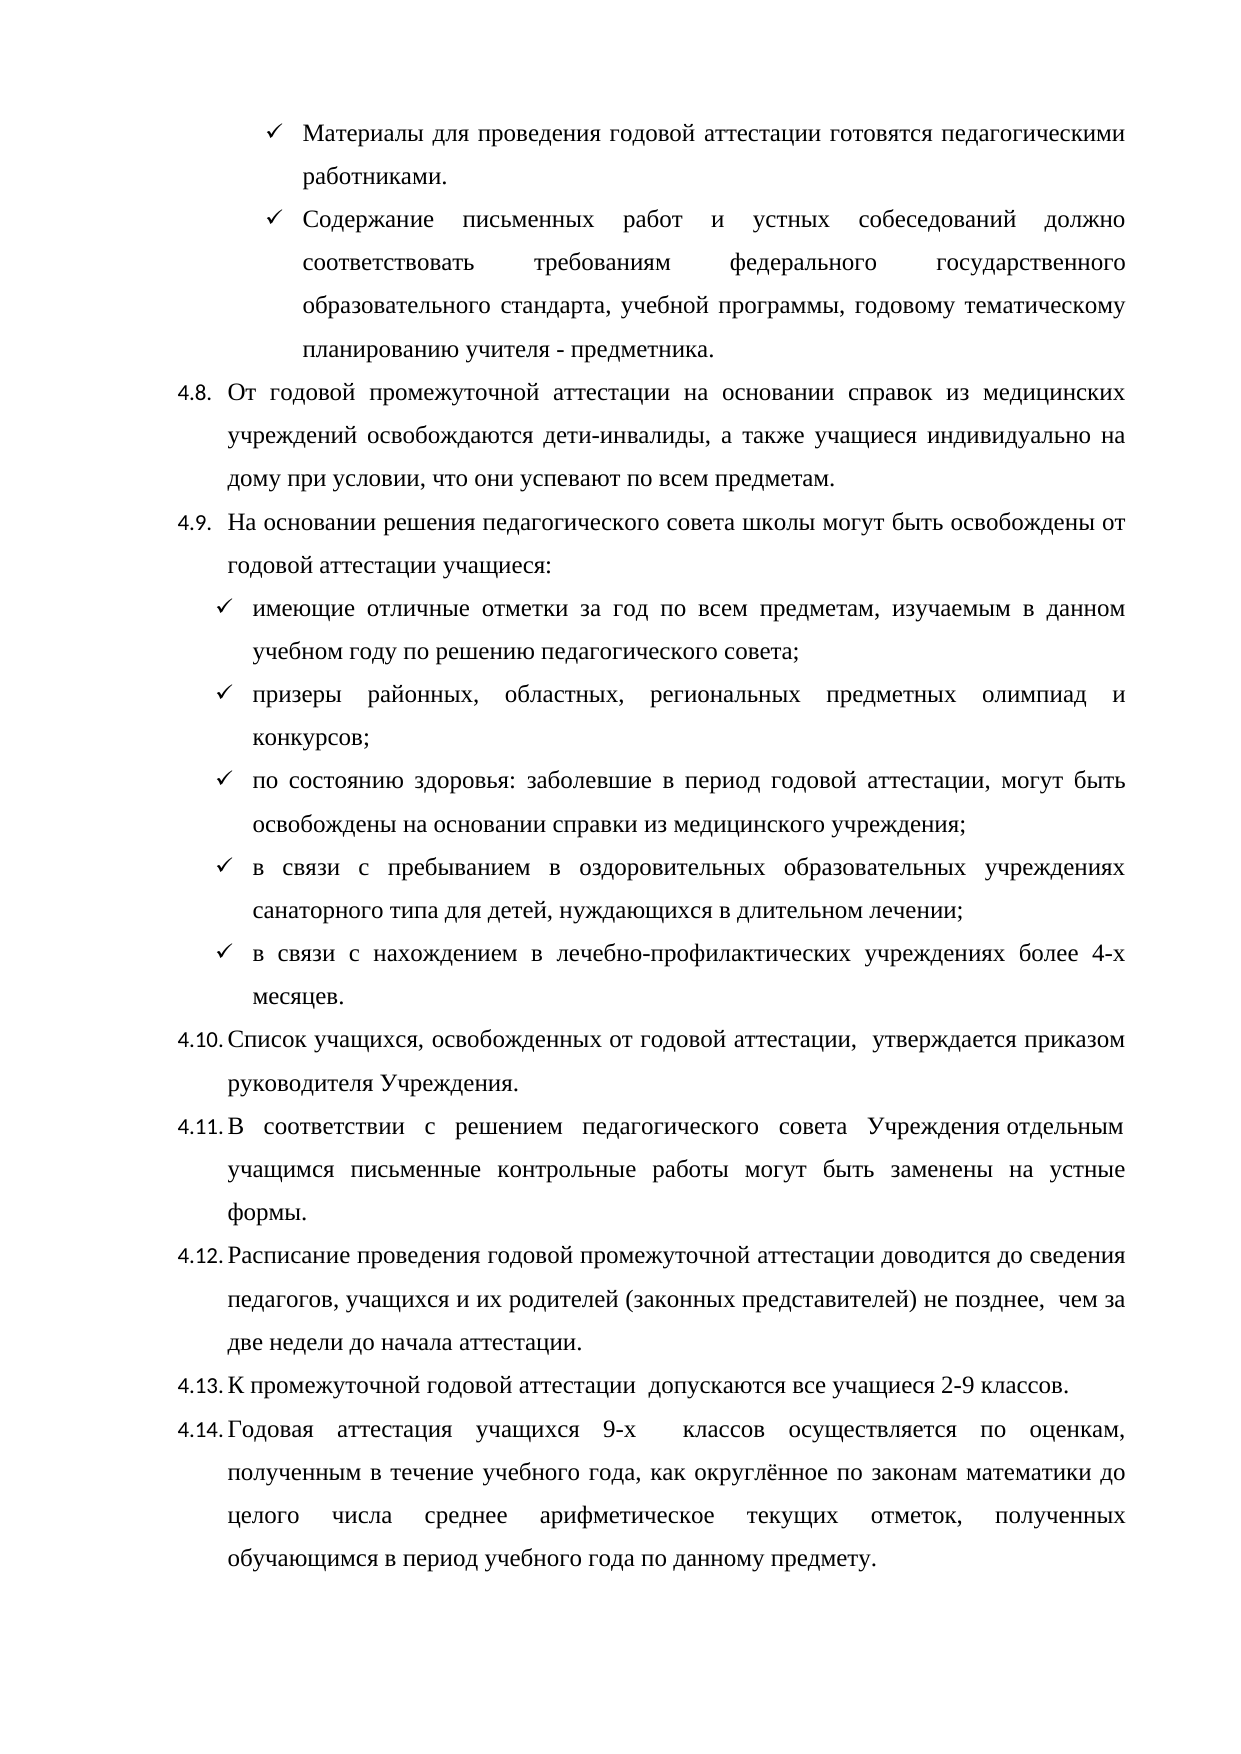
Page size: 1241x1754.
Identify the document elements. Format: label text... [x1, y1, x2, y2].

list Список учащихся, освобожденных от годовой аттестации, утверждается приказом руководителя Учреждения. [177, 1024, 1126, 1097]
list От годовой промежуточной аттестации на основании справок из медицинских учреждений освобождаются дети-инвалиды, а также учащиеся индивидуально на дому при условии, что они успевают по всем предметам. [177, 377, 1126, 492]
list Материалы для проведения годовой аттестации готовятся педагогическими работниками. [265, 118, 1126, 190]
list Содержание письменных работ и устных собеседований должно соответствовать требованиям федерального государственного образовательного стандарта, учебной программы, годовому тематическому планированию учителя - предметника. [265, 204, 1126, 362]
list в связи с пребыванием в оздоровительных образовательных учреждениях санаторного типа для детей, нуждающихся в длительном лечении; [215, 852, 1126, 924]
list призеры районных, областных, региональных предметных олимпиад и конкурсов; [215, 679, 1126, 751]
list На основании решения педагогического совета школы могут быть освобождены от годовой аттестации учащиеся: [177, 507, 1126, 579]
list Расписание проведения годовой промежуточной аттестации доводится до сведения педагогов, учащихся и их родителей (законных представителей) не позднее, чем за две недели до начала аттестации. [177, 1241, 1126, 1356]
list в связи с нахождением в лечебно-профилактических учреждениях более 4-х месяцев. [215, 938, 1126, 1010]
list Годовая аттестация учащихся 9-х классов осуществляется по оценкам, полученным в течение учебного года, как округлённое по законам математики до целого числа среднее арифметическое текущих отметок, полученных обучающимся в период учебного года по данному предмету. [177, 1414, 1126, 1572]
list В соответствии с решением педагогического совета Учреждения отдельным учащимся письменные контрольные работы могут быть заменены на устные формы. [177, 1111, 1126, 1226]
list К промежуточной годовой аттестации допускаются все учащиеся 2-9 классов. [177, 1370, 1126, 1399]
list имеющие отличные отметки за год по всем предметам, изучаемым в данном учебном году по решению педагогического совета; [215, 593, 1126, 665]
list по состоянию здоровья: заболевшие в период годовой аттестации, могут быть освобождены на основании справки из медицинского учреждения; [215, 766, 1126, 837]
